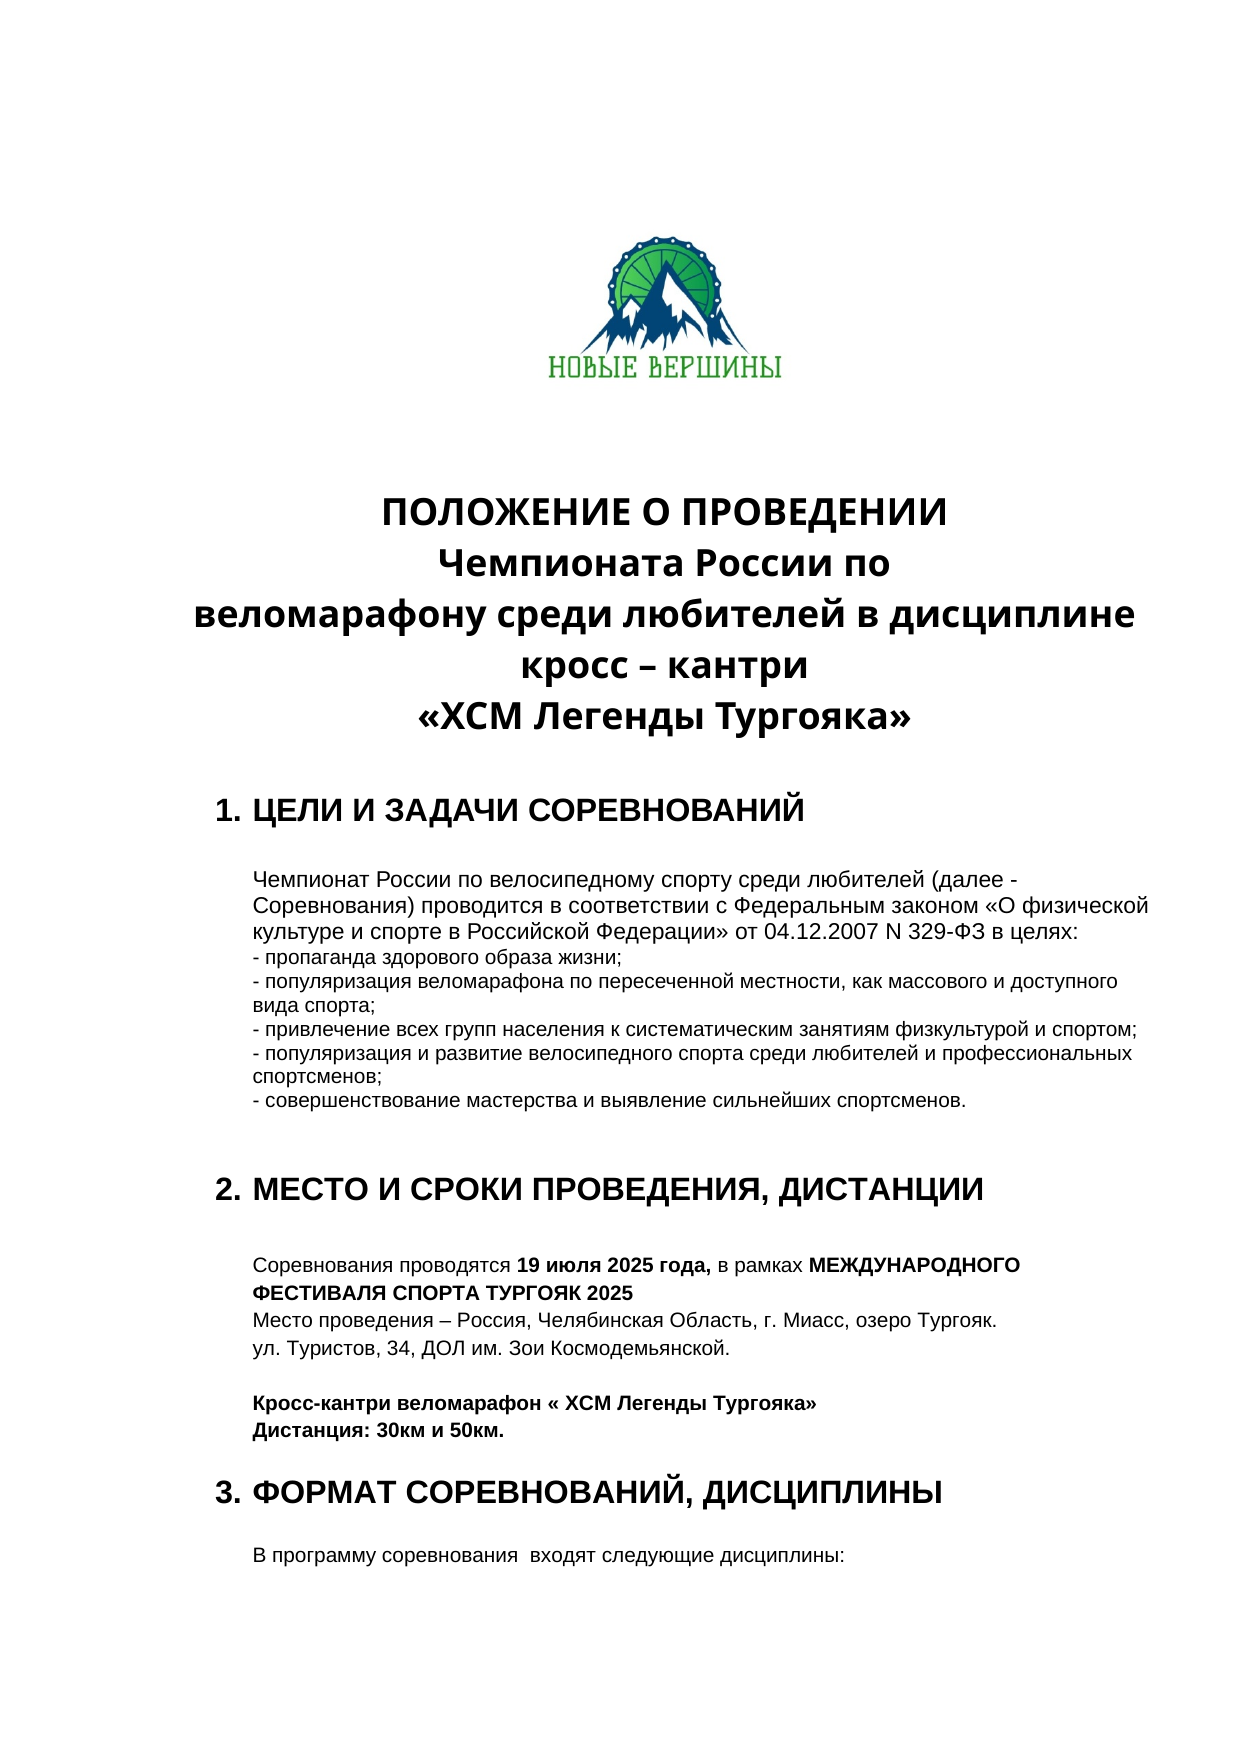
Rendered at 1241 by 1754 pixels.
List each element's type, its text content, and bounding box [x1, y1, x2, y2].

list ФОРМАТ СОРЕВНОВАНИЙ, ДИСЦИПЛИНЫ [215, 1473, 1152, 1510]
list В программу соревнования входят следующие дисциплины: [252, 1543, 1152, 1567]
subtitle «XCM Легенды Тургояка» [177, 689, 1152, 740]
list Соревнования проводятся 19 июля 2025 года, в рамках МЕЖДУНАРОДНОГО ФЕСТИВАЛЯ СПОРТА ТУРГОЯК 2025 Место проведения – Россия, Челябинская Область, г. Миасс, озеро Тургояк. [252, 1212, 1152, 1332]
picture [505, 169, 824, 486]
list МЕСТО И СРОКИ ПРОВЕДЕНИЯ, ДИСТАНЦИИ [215, 1170, 1152, 1207]
subtitle ЦЕЛИ И ЗАДАЧИ СОРЕВНОВАНИЙ [215, 791, 1152, 828]
subtitle ПОЛОЖЕНИЕ О ПРОВЕДЕНИИ Чемпионата России по веломарафону среди любителей в дисциплине кросс – кантри [177, 485, 1152, 689]
list ул. Туристов, 34, ДОЛ им. Зои Космодемьянской. Кросс-кантри веломарафон « XCM Легенды Тургояка» Дистанция: 30км и 50км. [252, 1336, 1152, 1442]
subtitle Чемпионат России по велосипедному спорту среди любителей (далее - Соревнования) проводится в соответствии с Федеральным законом «О физической культуре и спорте в Российской Федерации» от 04.12.2007 N 329-ФЗ в целях: - пропаганда здорового образа жизни; - популяризация веломарафона по пересеченной местности, как массового и доступного вида спорта; - привлечение всех групп населения к систематическим занятиям физкультурой и спортом; - популяризация и развитие велосипедного спорта среди любителей и профессиональных спортсменов; - совершенствование мастерства и выявление сильнейших спортсменов. [252, 866, 1152, 1170]
